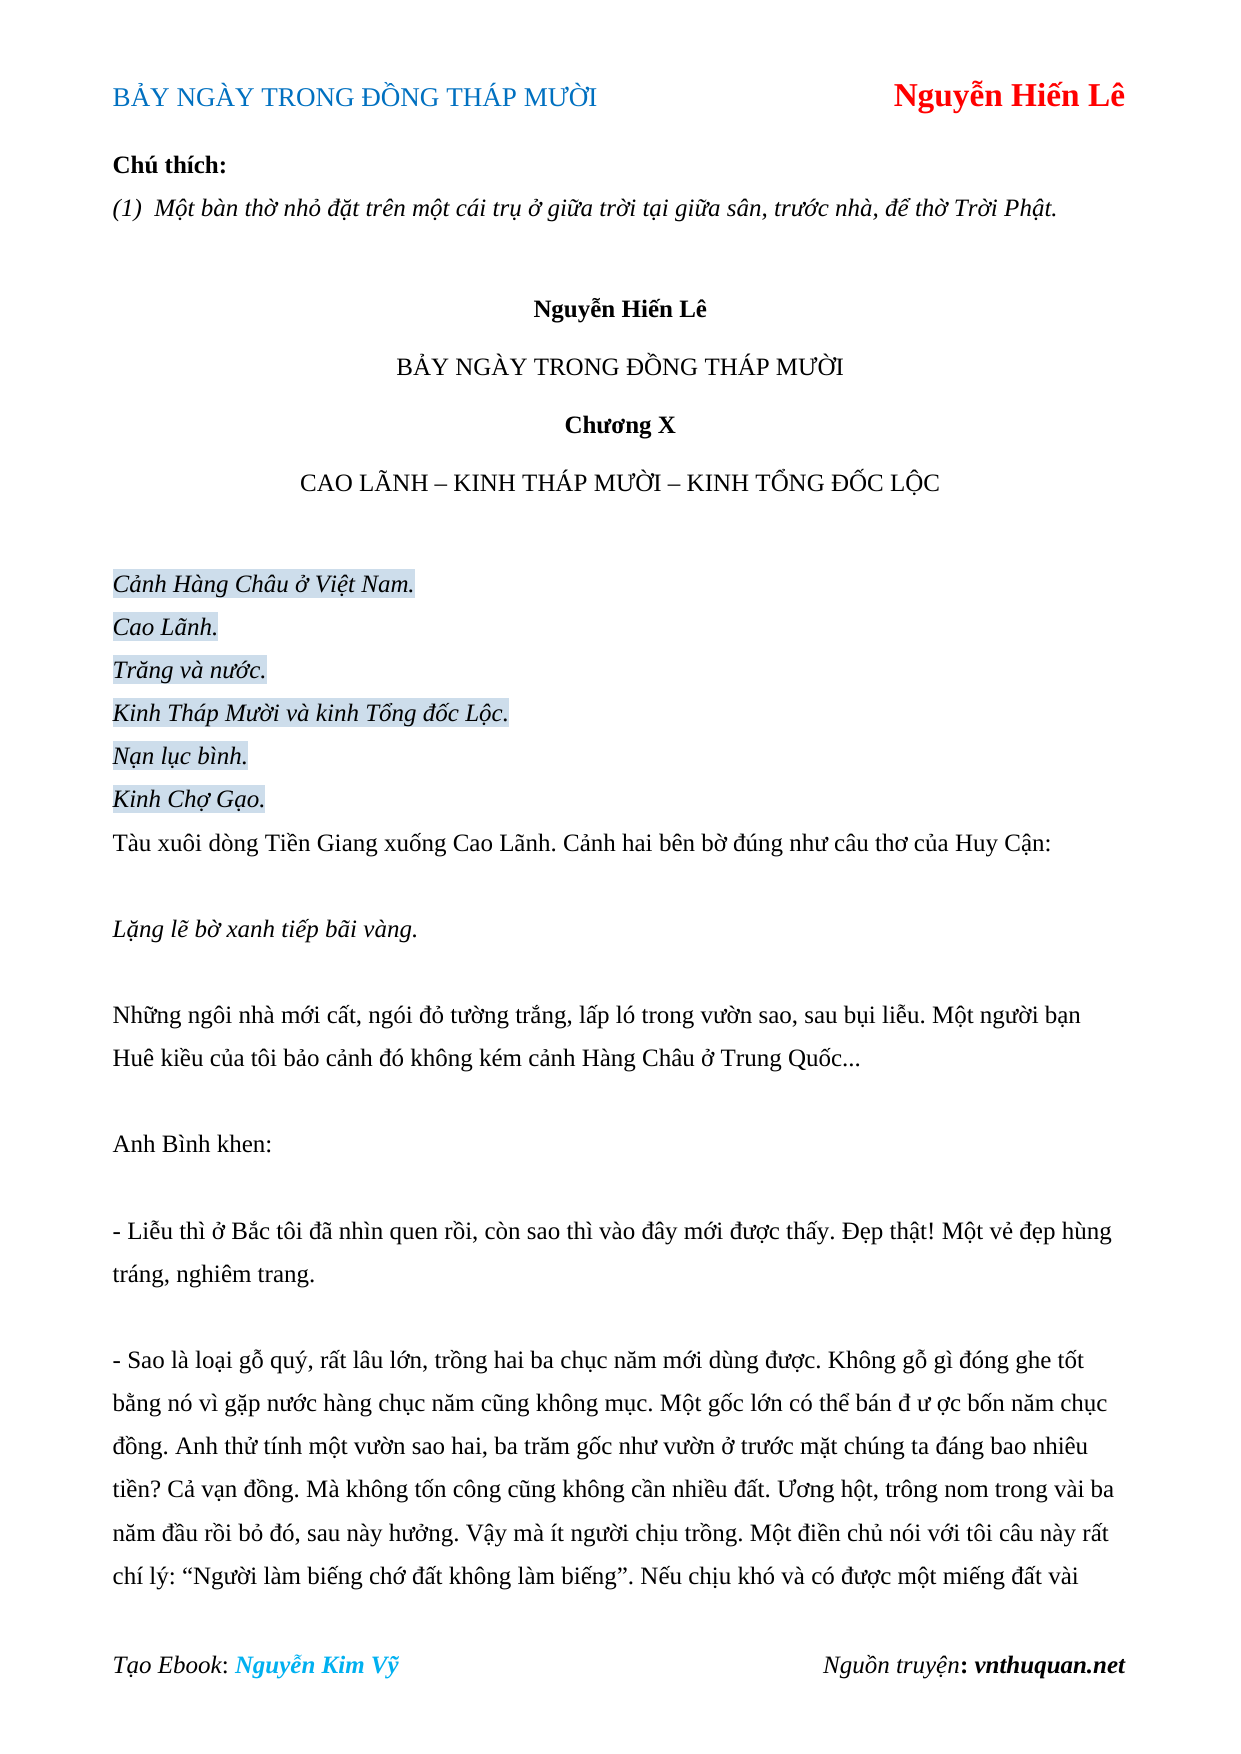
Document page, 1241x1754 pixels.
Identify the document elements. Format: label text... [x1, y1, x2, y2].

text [112, 526, 1128, 1589]
text Nguyễn Hiến Lê [112, 294, 1128, 323]
text CAO LÃNH – KINH THÁP MƯỜI – KINH TỔNG ĐỐC LỘC [112, 468, 1128, 497]
text BẢY NGÀY TRONG ĐỒNG THÁP MƯỜI [112, 352, 1128, 381]
text Chương X [112, 410, 1128, 439]
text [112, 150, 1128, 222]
